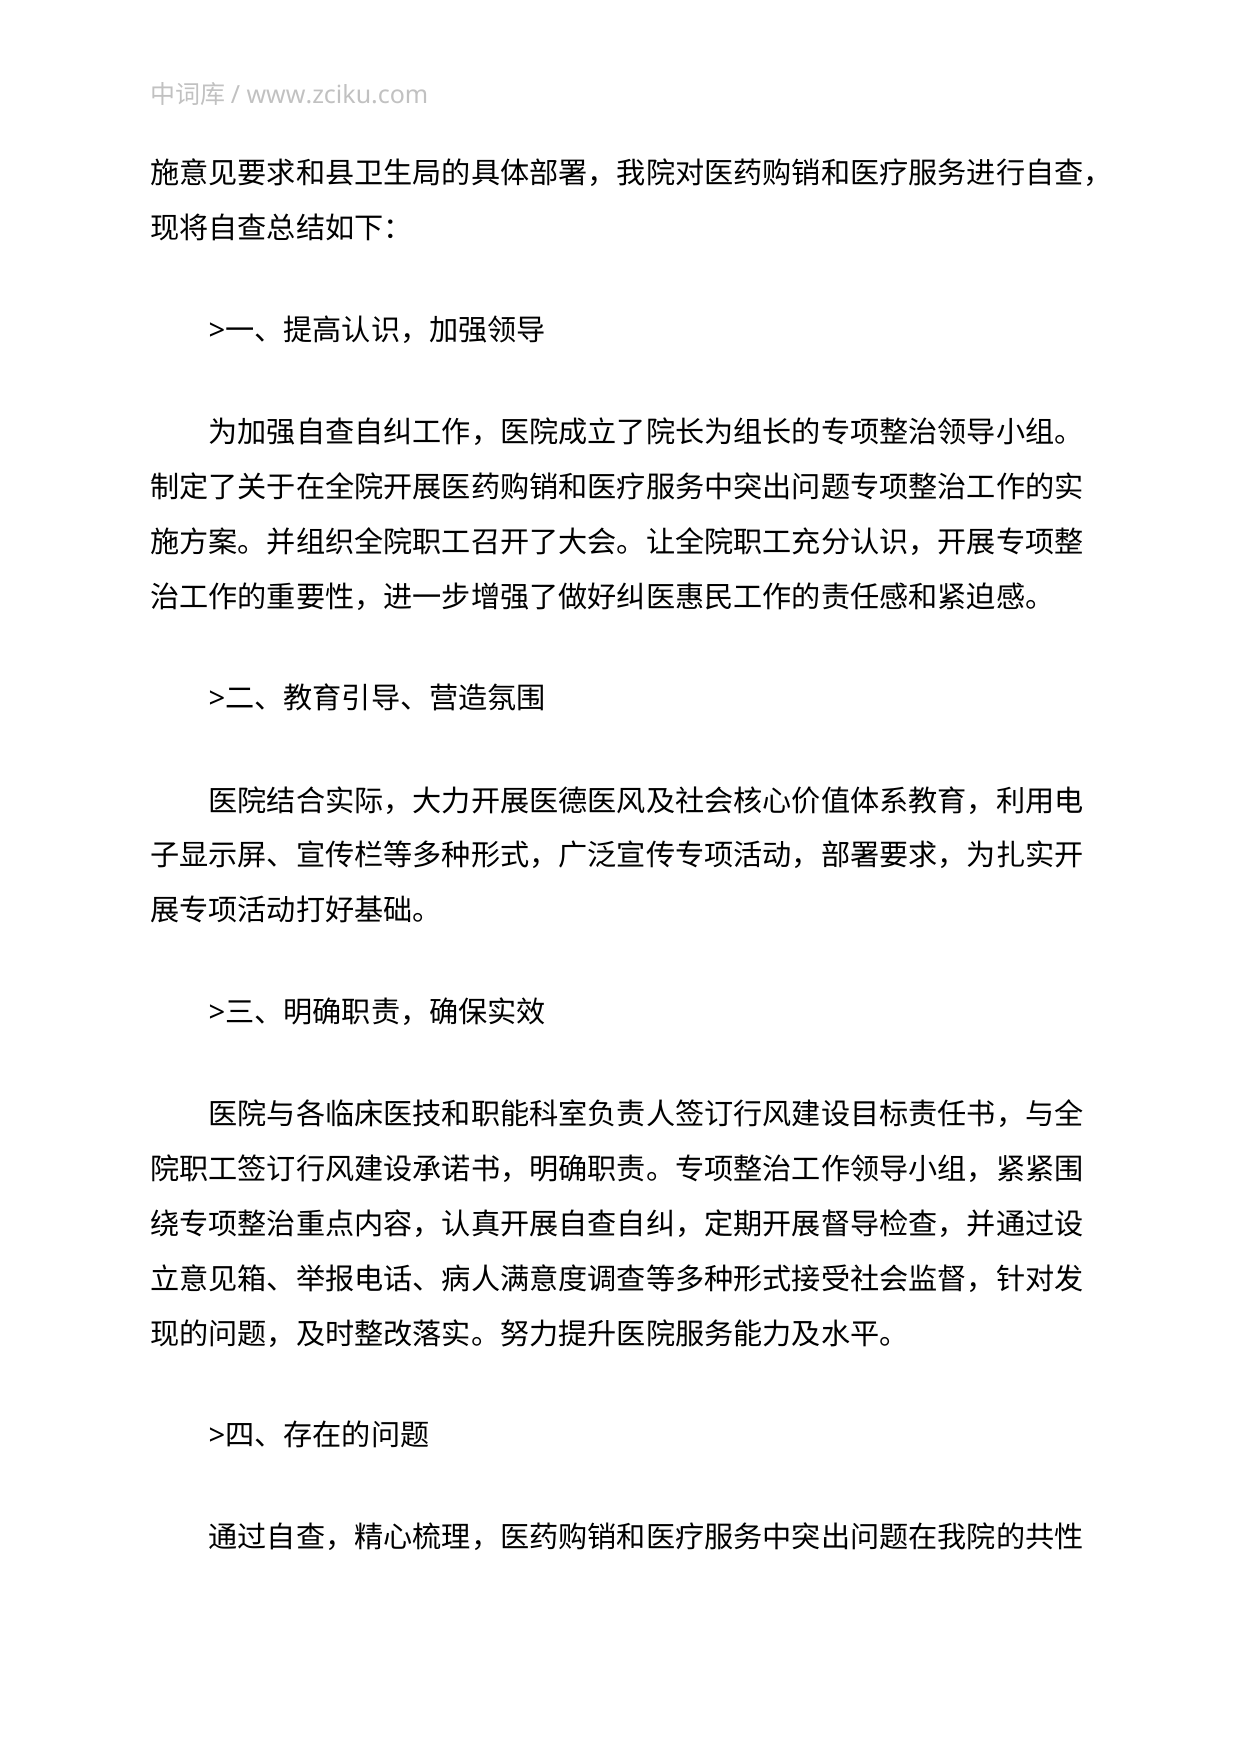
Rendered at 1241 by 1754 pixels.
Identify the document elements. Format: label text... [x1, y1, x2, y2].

text 医院结合实际，大力开展医德医风及社会核心价值体系教育，利用电子显示屏、宣传栏等多种形式，广泛宣传专项活动，部署要求，为扎实开展专项活动打好基础。 [150, 777, 1090, 929]
text 医院与各临床医技和职能科室负责人签订行风建设目标责任书，与全院职工签订行风建设承诺书，明确职责。专项整治工作领导小组，紧紧围绕专项整治重点内容，认真开展自查自纠，定期开展督导检查，并通过设立意见箱、举报电话、病人满意度调查等多种形式接受社会监督，针对发现的问题，及时整改落实。努力提升医院服务能力及水平。 [150, 1091, 1090, 1352]
text >二、教育引导、营造氛围 [150, 675, 1090, 717]
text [150, 1514, 1090, 1556]
text 为加强自查自纠工作，医院成立了院长为组长的专项整治领导小组。制定了关于在全院开展医药购销和医疗服务中突出问题专项整治工作的实施方案。并组织全院职工召开了大会。让全院职工充分认识，开展专项整治工作的重要性，进一步增强了做好纠医惠民工作的责任感和紧迫感。 [150, 409, 1090, 616]
text >三、明确职责，确保实效 [150, 989, 1090, 1031]
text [150, 150, 1090, 247]
text >四、存在的问题 [150, 1412, 1090, 1454]
text >一、提高认识，加强领导 [150, 307, 1090, 349]
